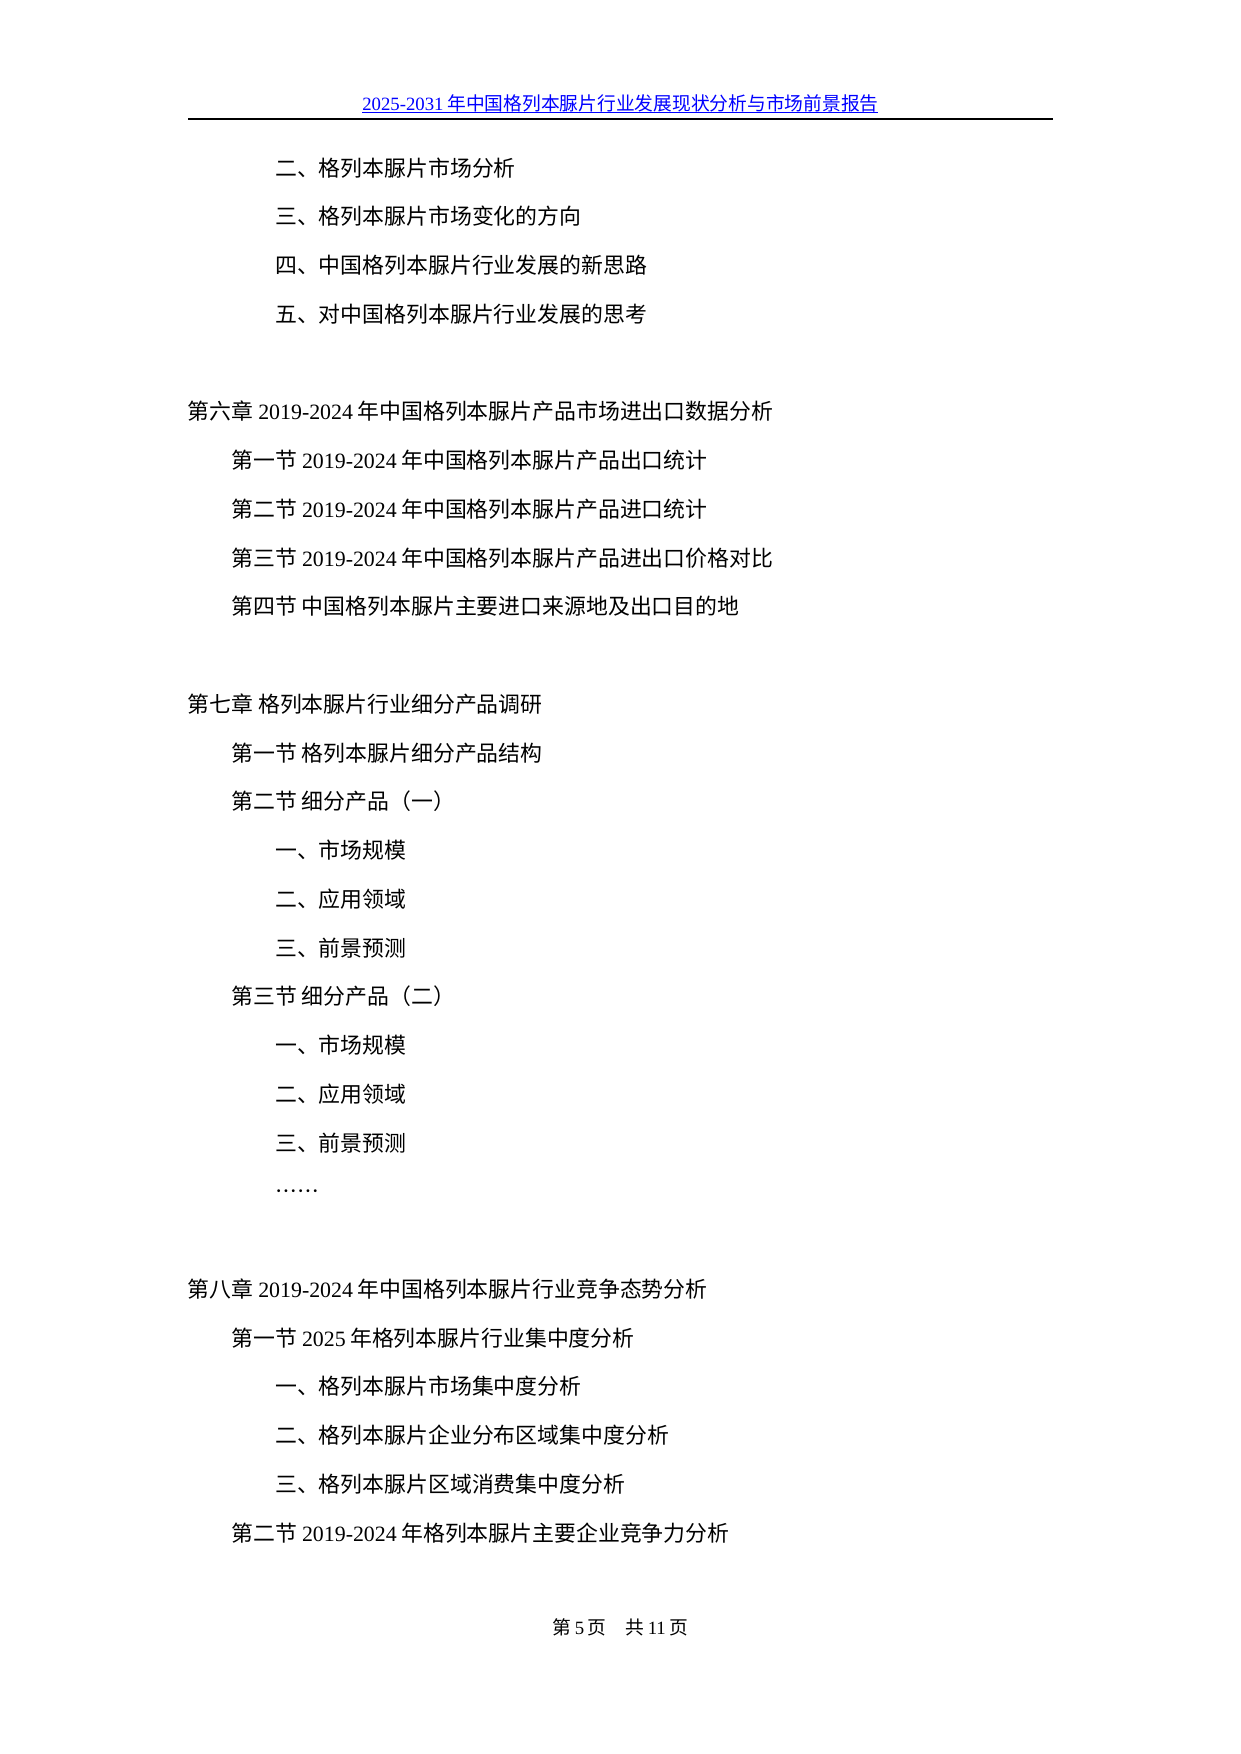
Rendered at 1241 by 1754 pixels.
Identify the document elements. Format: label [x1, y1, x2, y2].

text [187, 150, 1053, 1548]
